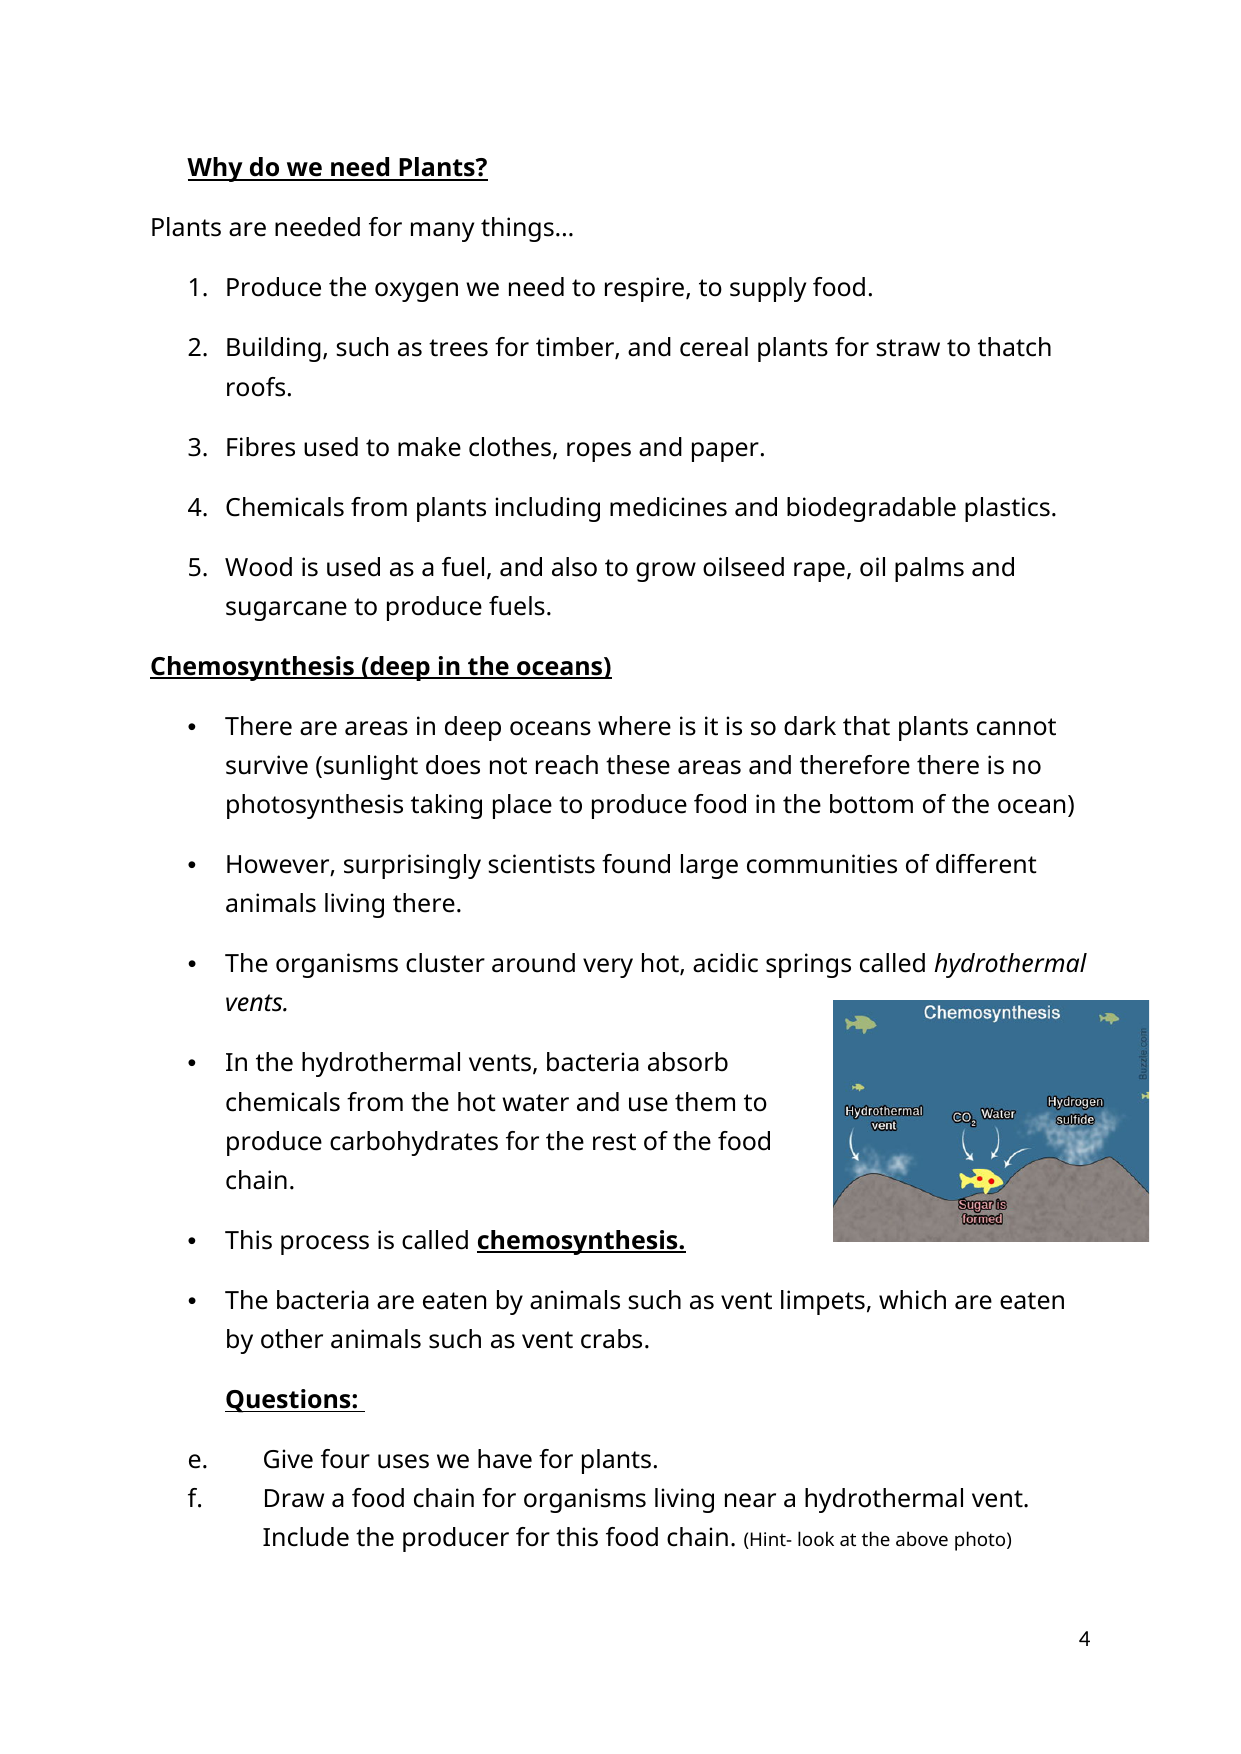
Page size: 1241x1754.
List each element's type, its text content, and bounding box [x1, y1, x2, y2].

picture [830, 1000, 1152, 1243]
list Give four uses we have for plants. [187, 1442, 1090, 1476]
text Plants are needed for many things… [150, 210, 1090, 244]
text Chemosynthesis (deep in the oceans) [150, 648, 1090, 682]
list The bacteria are eaten by animals such as vent limpets, which are eaten by other animals such as vent crabs. [187, 1282, 1090, 1356]
list Chemicals from plants including medicines and biodegradable plastics. [187, 489, 1090, 523]
list Produce the oxygen we need to respire, to supply food. [187, 270, 1090, 304]
text Questions: [225, 1382, 1090, 1416]
list However, surprisingly scientists found large communities of different animals living there. [187, 847, 1090, 920]
list There are areas in deep oceans where is it is so dark that plants cannot survive (sunlight does not reach these areas and therefore there is no photosynthesis taking place to produce food in the bottom of the ocean) [187, 708, 1090, 821]
text Why do we need Plants? [187, 150, 1090, 184]
list The organisms cluster around very hot, acidic springs called hydrothermal vents. [187, 946, 1090, 1019]
list Fibres used to make clothes, ropes and paper. [187, 429, 1090, 463]
list In the hydrothermal vents, bacteria absorb chemicals from the hot water and use them to produce carbohydrates for the rest of the food chain. [187, 1045, 830, 1197]
list Building, such as trees for timber, and cereal plants for straw to thatch roofs. [187, 330, 1090, 403]
list Draw a food chain for organisms living near a hydrothermal vent. Include the producer for this food chain. (Hint- look at the above photo) [187, 1481, 1090, 1554]
list This process is called chemosynthesis. [187, 1222, 1090, 1257]
list Wood is used as a fuel, and also to grow oilseed rape, oil palms and sugarcane to produce fuels. [187, 549, 1090, 622]
